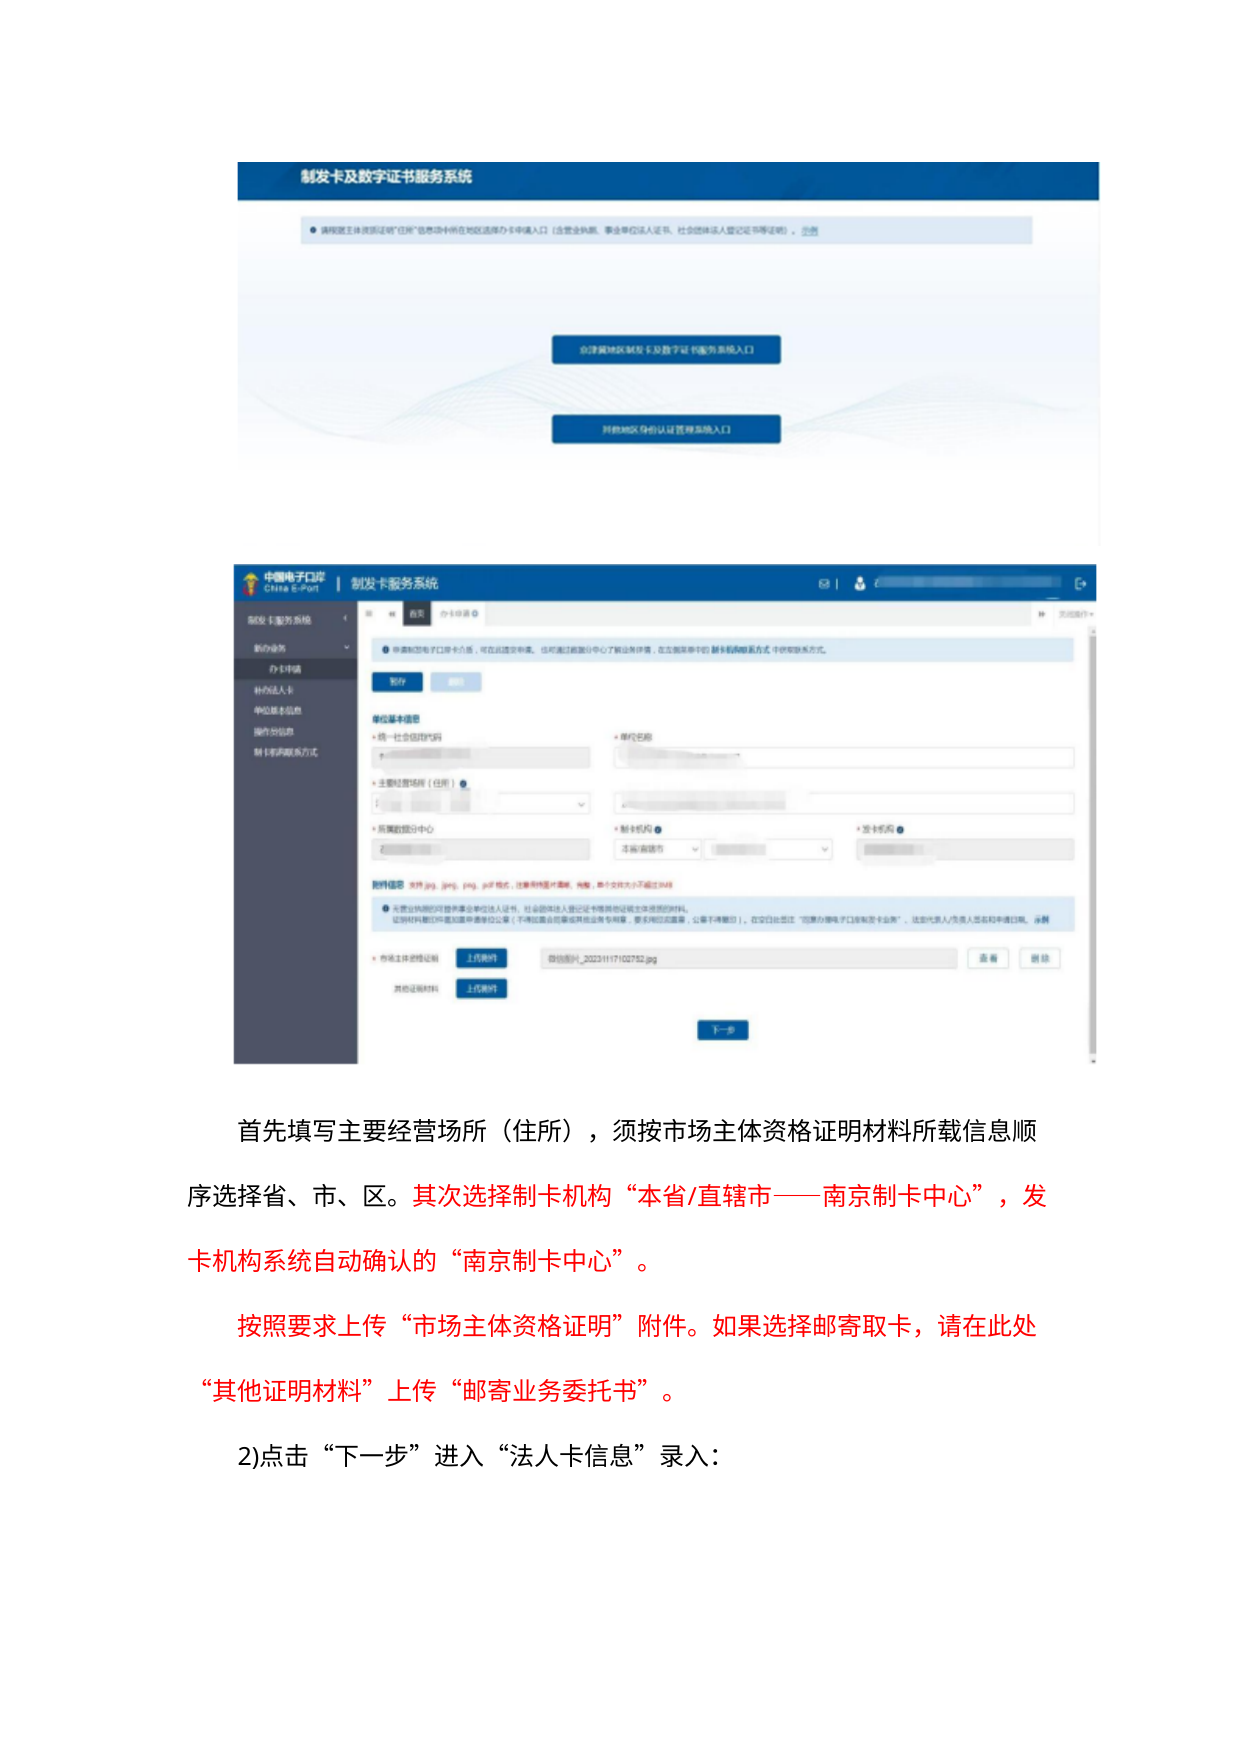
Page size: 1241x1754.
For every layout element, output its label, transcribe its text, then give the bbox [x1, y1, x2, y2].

picture [237, 162, 1102, 546]
picture [231, 564, 1097, 1066]
text 按照要求上传“市场主体资格证明”附件。如果选择邮寄取卡，请在此处“其他证明材料”上传“邮寄业务委托书”。 [187, 1292, 1053, 1422]
text 首先填写主要经营场所（住所），须按市场主体资格证明材料所载信息顺序选择省、市、区。其次选择制卡机构“本省/直辖市——南京制卡中心”，发卡机构系统自动确认的“南京制卡中心”。 [187, 1097, 1053, 1292]
text 2)点击“下一步”进入“法人卡信息”录入： [187, 1422, 1053, 1487]
